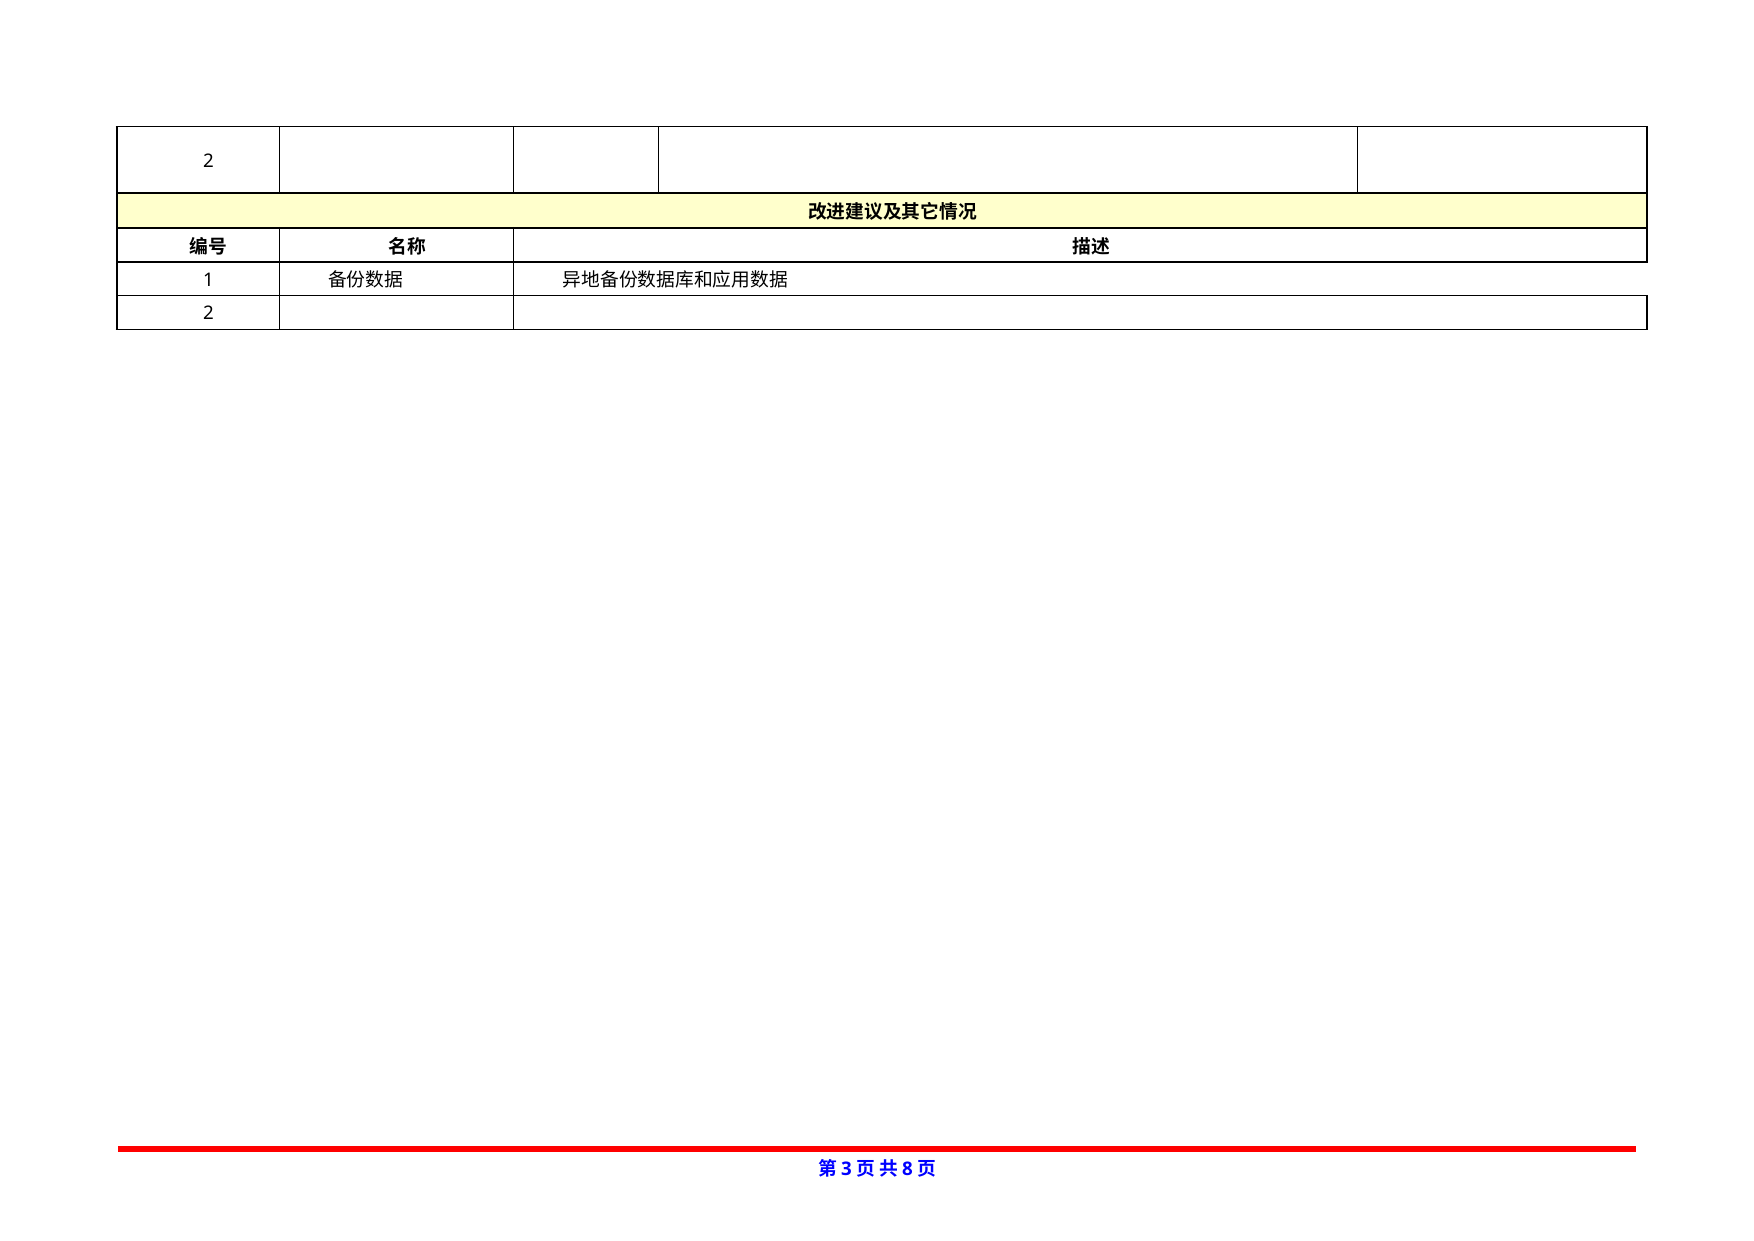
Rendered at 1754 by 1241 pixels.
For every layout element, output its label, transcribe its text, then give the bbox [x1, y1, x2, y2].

table_cell 2 [118, 127, 279, 192]
table_cell [514, 296, 1646, 328]
table_cell 描述 [514, 229, 1646, 261]
table_cell [280, 127, 513, 192]
table_cell 名称 [280, 229, 513, 261]
table_cell [514, 127, 658, 192]
table_cell 改进建议及其它情况 [118, 194, 1646, 227]
table_cell 2 [118, 296, 279, 328]
table_cell 1 [118, 263, 279, 295]
table_cell [659, 127, 1357, 192]
table_cell [1358, 127, 1646, 192]
table_cell 异地备份数据库和应用数据 [514, 263, 1647, 295]
table_cell 编号 [118, 229, 279, 261]
table_cell [280, 296, 513, 328]
table_cell 备份数据 [280, 263, 513, 295]
